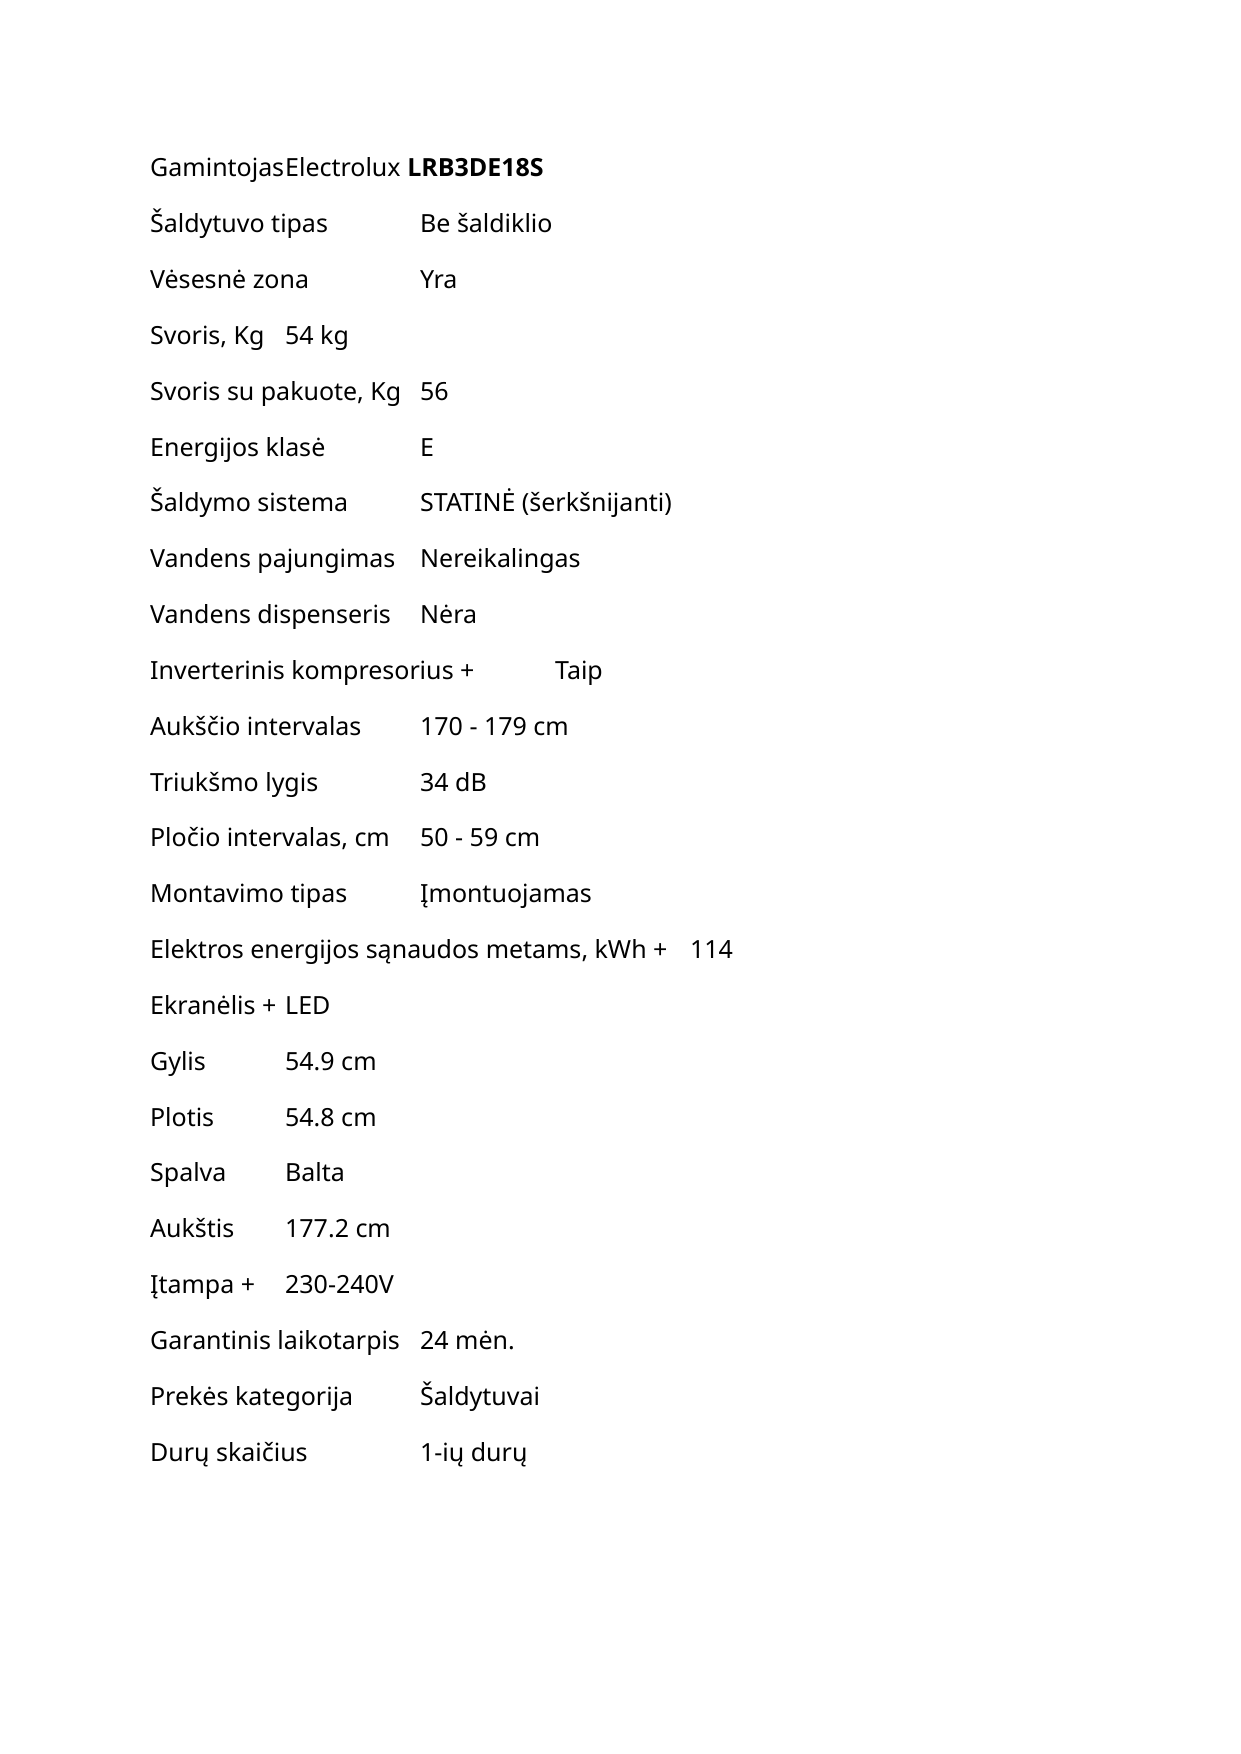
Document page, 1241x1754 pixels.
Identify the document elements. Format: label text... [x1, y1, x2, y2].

text Plotis 54.8 cm [150, 1099, 1090, 1133]
text Vandens pajungimas Nereikalingas [150, 541, 1090, 575]
text Gylis 54.9 cm [150, 1043, 1090, 1077]
text Inverterinis kompresorius + Taip [150, 652, 1090, 687]
text Vėsesnė zona Yra [150, 262, 1090, 296]
text Garantinis laikotarpis 24 mėn. [150, 1322, 1090, 1357]
text Šaldymo sistema STATINĖ (šerkšnijanti) [150, 485, 1090, 519]
text Svoris, Kg 54 kg [150, 317, 1090, 352]
text Durų skaičius 1-ių durų [150, 1434, 1090, 1468]
text Aukštis 177.2 cm [150, 1211, 1090, 1245]
text Prekės kategorija Šaldytuvai [150, 1378, 1090, 1412]
text Pločio intervalas, cm 50 - 59 cm [150, 820, 1090, 854]
text Montavimo tipas Įmontuojamas [150, 876, 1090, 910]
text Ekranėlis + LED [150, 987, 1090, 1022]
text Energijos klasė E [150, 429, 1090, 463]
text Aukščio intervalas 170 - 179 cm [150, 708, 1090, 742]
text Įtampa + 230-240V [150, 1267, 1090, 1301]
text Šaldytuvo tipas Be šaldiklio [150, 206, 1090, 240]
text Svoris su pakuote, Kg 56 [150, 373, 1090, 407]
text Triukšmo lygis 34 dB [150, 764, 1090, 798]
text Gamintojas Electrolux LRB3DE18S [150, 150, 1090, 184]
text Elektros energijos sąnaudos metams, kWh + 114 [150, 932, 1090, 966]
text Spalva Balta [150, 1155, 1090, 1189]
text Vandens dispenseris Nėra [150, 597, 1090, 631]
